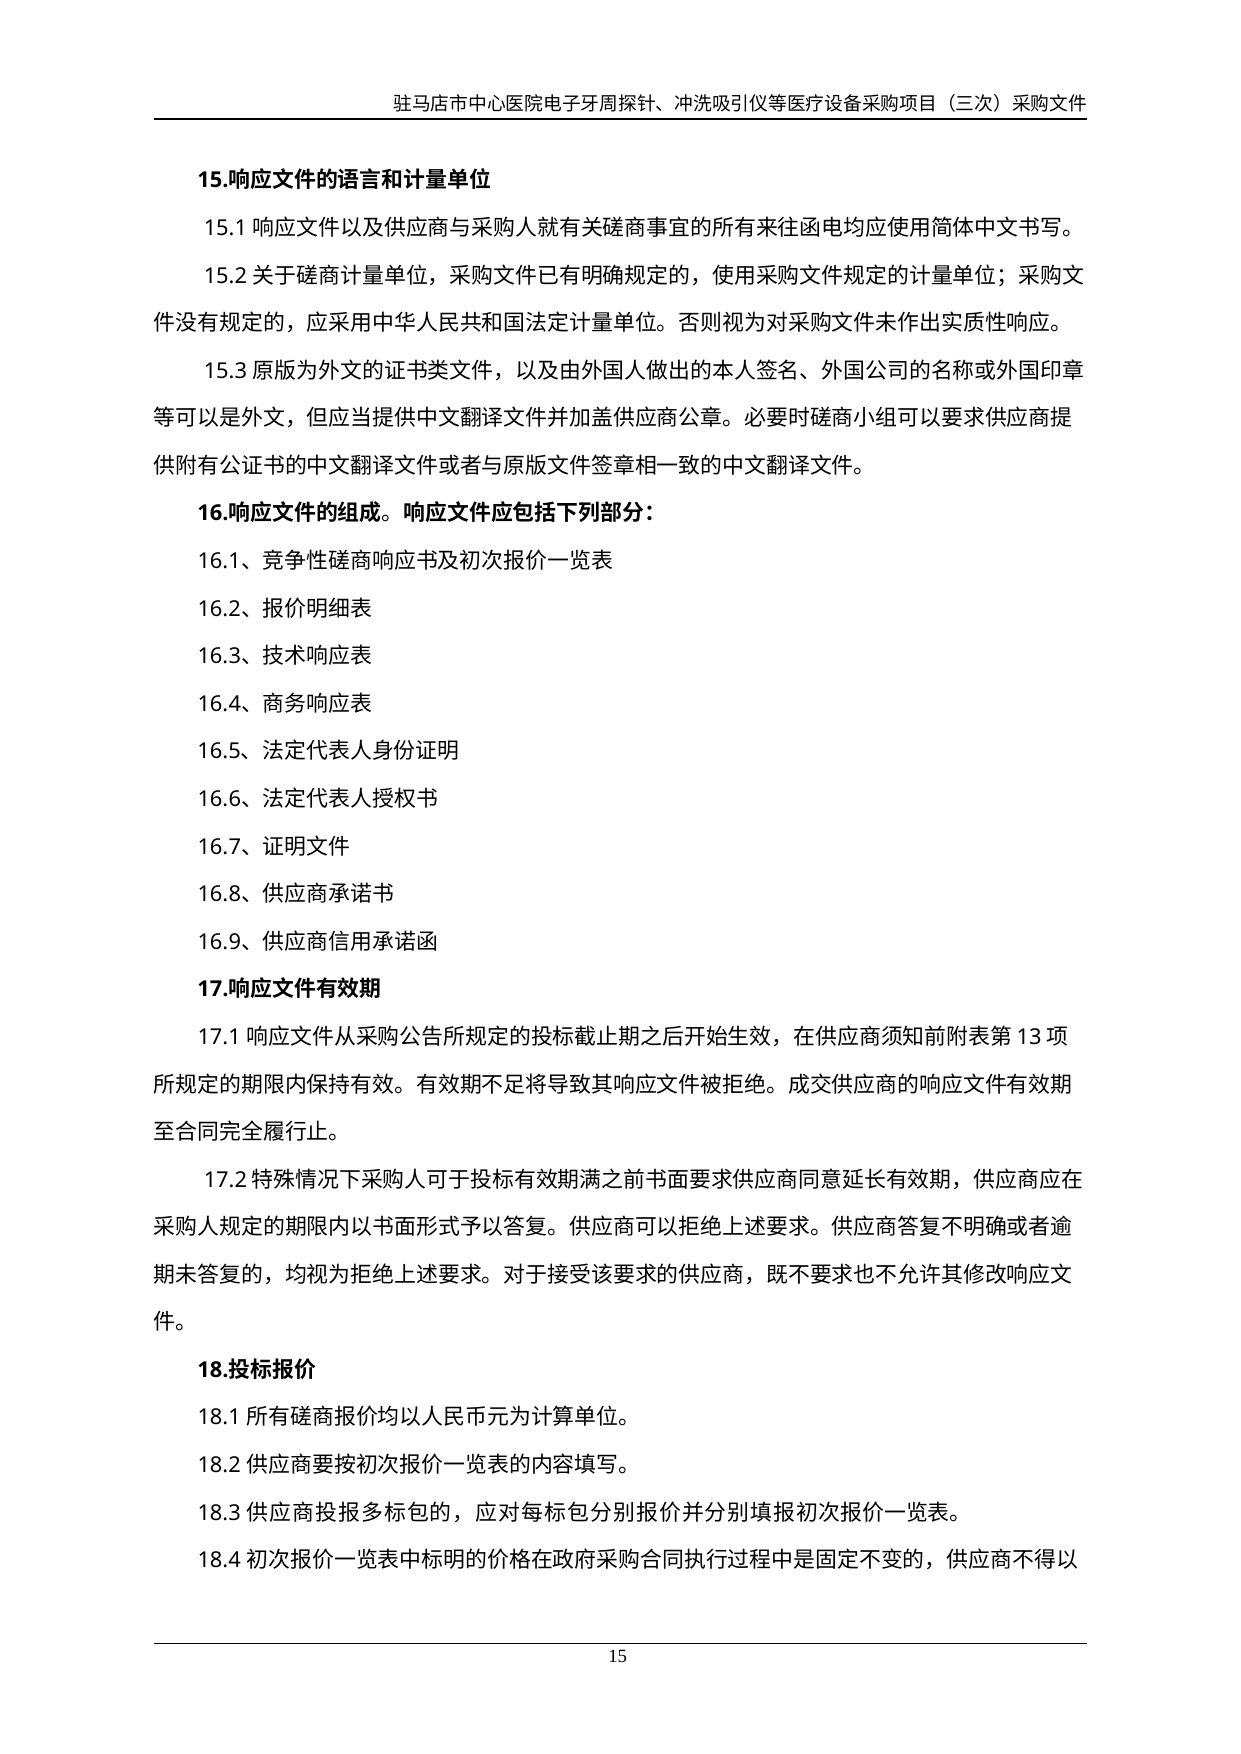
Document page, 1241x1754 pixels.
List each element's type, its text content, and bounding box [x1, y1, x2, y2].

text 17.2特殊情况下采购人可于投标有效期满之前书面要求供应商同意延长有效期，供应商应在采购人规定的期限内以书面形式予以答复。供应商可以拒绝上述要求。供应商答复不明确或者逾期未答复的，均视为拒绝上述要求。对于接受该要求的供应商，既不要求也不允许其修改响应文件。 [153, 1162, 1087, 1336]
text 18.1 所有磋商报价均以人民币元为计算单位。 [153, 1399, 1087, 1431]
text 18.投标报价 [153, 1352, 1087, 1383]
text 17.1 响应文件从采购公告所规定的投标截止期之后开始生效，在供应商须知前附表第13项所规定的期限内保持有效。有效期不足将导致其响应文件被拒绝。成交供应商的响应文件有效期至合同完全履行止。 [153, 1019, 1087, 1146]
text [153, 1542, 1087, 1574]
text 16.6、法定代表人授权书 [153, 781, 1087, 813]
text 18.3 供应商投报多标包的，应对每标包分别报价并分别填报初次报价一览表。 [153, 1494, 1087, 1526]
text 16.响应文件的组成。响应文件应包括下列部分： [153, 495, 1087, 527]
text 15.2 关于磋商计量单位，采购文件已有明确规定的，使用采购文件规定的计量单位；采购文件没有规定的，应采用中华人民共和国法定计量单位。否则视为对采购文件未作出实质性响应。 [153, 258, 1087, 337]
text 17.响应文件有效期 [153, 971, 1087, 1003]
text 16.2、报价明细表 [153, 591, 1087, 622]
text 15.1 响应文件以及供应商与采购人就有关磋商事宜的所有来往函电均应使用简体中文书写。 [153, 210, 1087, 242]
text 16.1、竞争性磋商响应书及初次报价一览表 [153, 543, 1087, 575]
text 16.4、商务响应表 [153, 686, 1087, 718]
text 16.7、证明文件 [153, 829, 1087, 860]
text 16.3、技术响应表 [153, 638, 1087, 670]
text 16.8、供应商承诺书 [153, 876, 1087, 908]
text 15.响应文件的语言和计量单位 [153, 162, 1087, 194]
text 15.3 原版为外文的证书类文件，以及由外国人做出的本人签名、外国公司的名称或外国印章等可以是外文，但应当提供中文翻译文件并加盖供应商公章。必要时磋商小组可以要求供应商提供附有公证书的中文翻译文件或者与原版文件签章相一致的中文翻译文件。 [153, 353, 1087, 479]
text 16.5、法定代表人身份证明 [175, 733, 1087, 765]
text 16.9、供应商信用承诺函 [153, 924, 1087, 956]
text 18.2 供应商要按初次报价一览表的内容填写。 [153, 1447, 1087, 1479]
